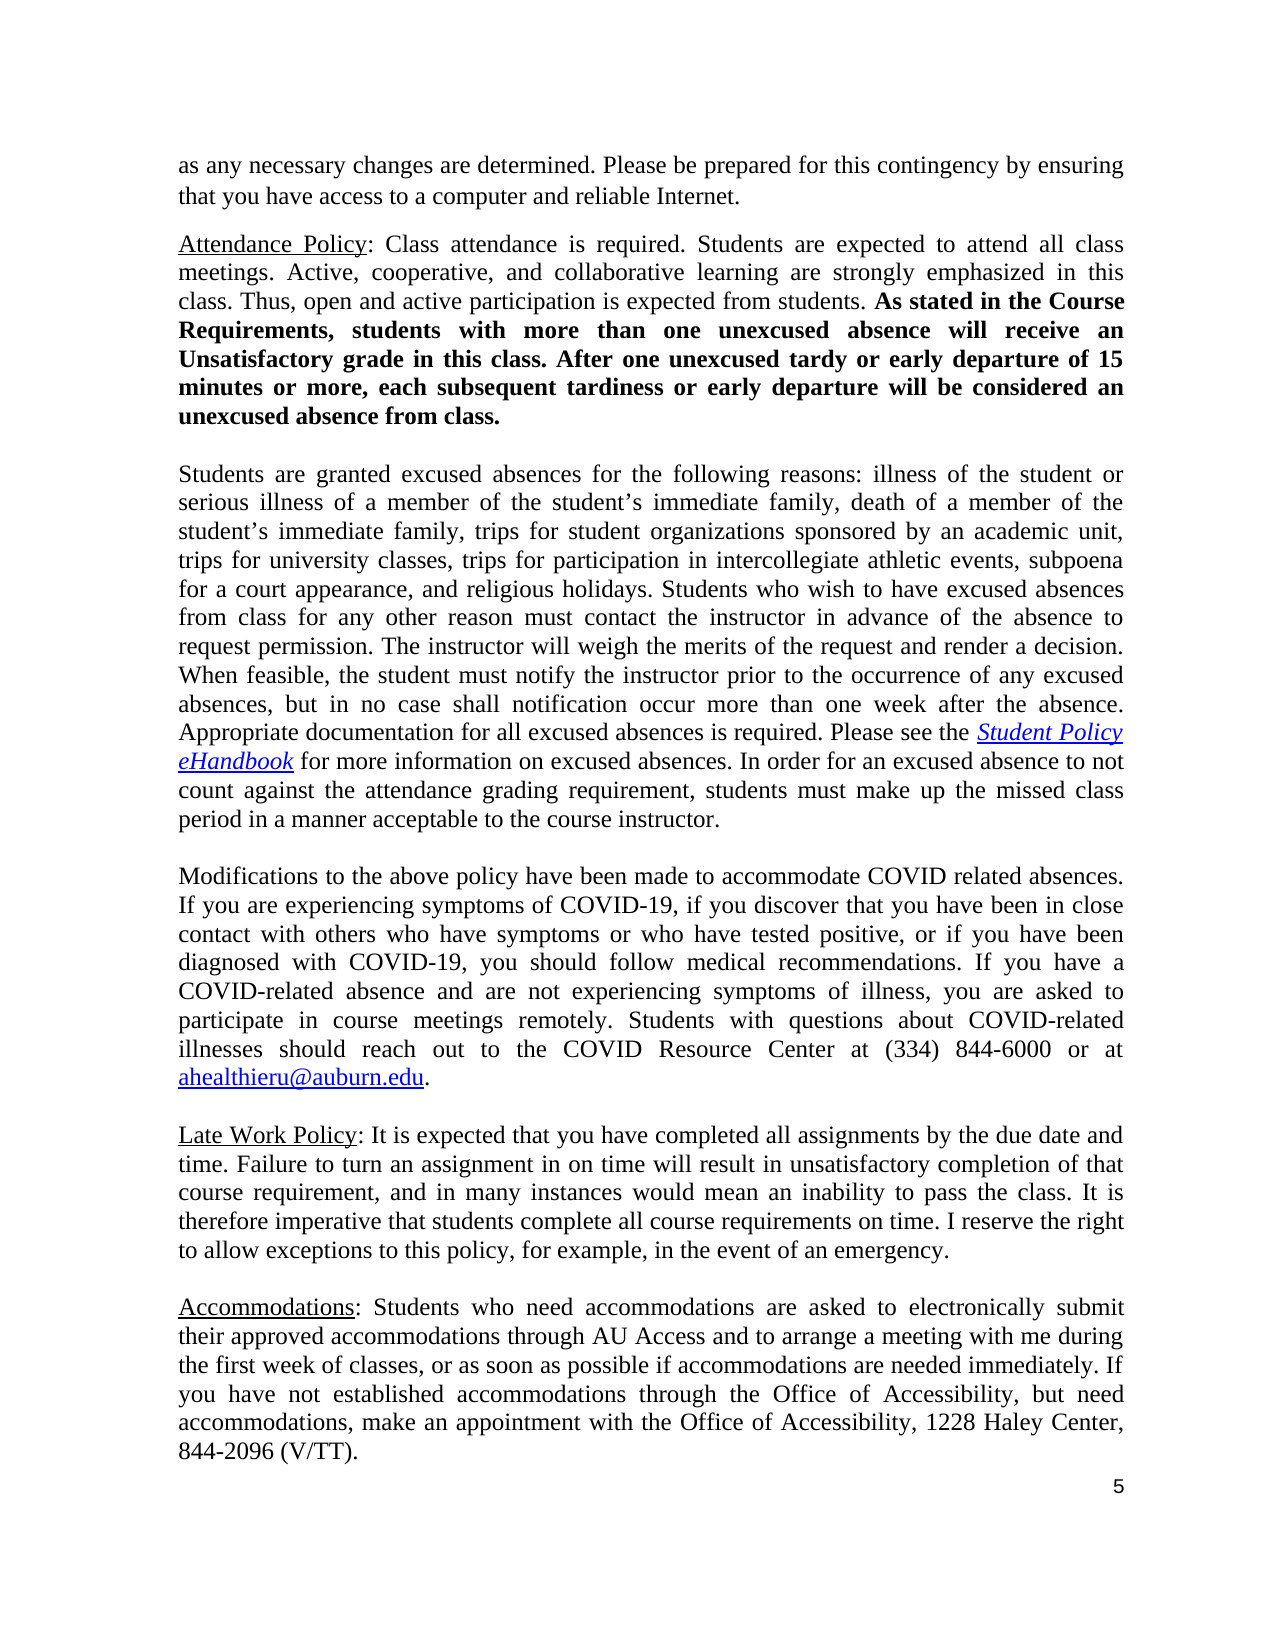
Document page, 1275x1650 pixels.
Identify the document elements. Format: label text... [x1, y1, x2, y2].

text Attendance Policy: Class attendance is required. Students are expected to attend all class meetings. Active, cooperative, and collaborative learning are strongly emphasized in this class. Thus, open and active participation is expected from students. As stated in the Course Requirements, students with more than one unexcused absence will receive an Unsatisfactory grade in this class. After one unexcused tardy or early departure of 15 minutes or more, each subsequent tardiness or early departure will be considered an unexcused absence from class. [178, 229, 1125, 430]
text Modifications to the above policy have been made to accommodate COVID related absences. If you are experiencing symptoms of COVID-19, if you discover that you have been in close contact with others who have symptoms or who have tested positive, or if you have been diagnosed with COVID-19, you should follow medical recommendations. If you have a COVID-related absence and are not experiencing symptoms of illness, you are asked to participate in course meetings remotely. Students with questions about COVID-related illnesses should reach out to the COVID Resource Center at (334) 844-6000 or at ahealthieru@auburn.edu. [178, 861, 1125, 1091]
text Accommodations: Students who need accommodations are asked to electronically submit their approved accommodations through AU Access and to arrange a meeting with me during the first week of classes, or as soon as possible if accommodations are needed immediately. If you have not established accommodations through the Office of Accessibility, but need accommodations, make an appointment with the Office of Accessibility, 1228 Haley Center, 844-2096 (V/TT). [178, 1292, 1125, 1465]
text Late Work Policy: It is expected that you have completed all assignments by the due date and time. Failure to turn an assignment in on time will result in unsatisfactory completion of that course requirement, and in many instances would mean an inability to pass the class. It is therefore imperative that students complete all course requirements on time. I reserve the right to allow exceptions to this policy, for example, in the event of an emergency. [178, 1120, 1125, 1264]
text Students are granted excused absences for the following reasons: illness of the student or serious illness of a member of the student’s immediate family, death of a member of the student’s immediate family, trips for student organizations sponsored by an academic unit, trips for university classes, trips for participation in intercollegiate athletic events, subpoena for a court appearance, and religious holidays. Students who wish to have excused absences from class for any other reason must contact the instructor in advance of the absence to request permission. The instructor will weigh the merits of the request and render a decision. When feasible, the student must notify the instructor prior to the occurrence of any excused absences, but in no case shall notification occur more than one week after the absence. Appropriate documentation for all excused absences is required. Please see the Student Policy eHandbook for more information on excused absences. In order for an excused absence to not count against the attendance grading requirement, students must make up the missed class period in a manner acceptable to the course instructor. [178, 459, 1125, 832]
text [178, 150, 1125, 210]
